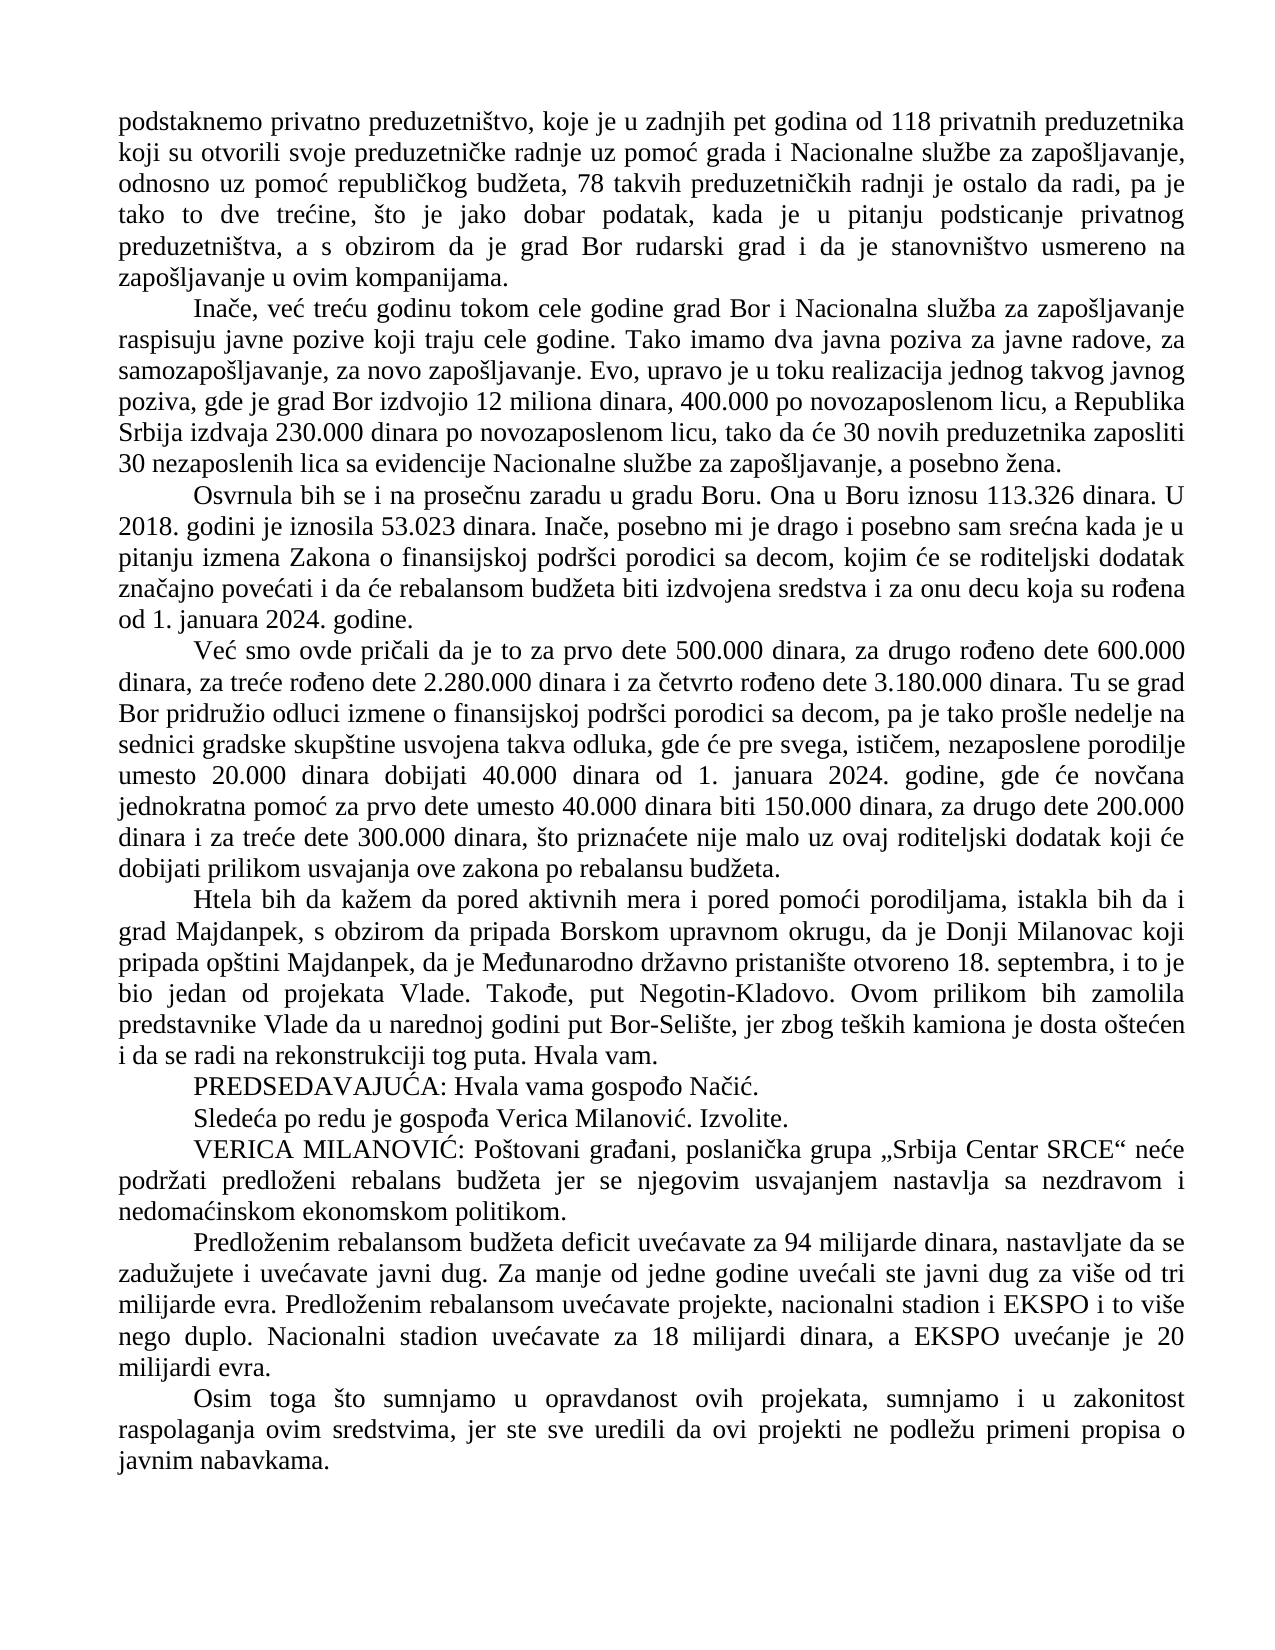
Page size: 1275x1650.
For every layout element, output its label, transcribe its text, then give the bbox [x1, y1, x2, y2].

text Htela bih da kažem da pored aktivnih mera i pored pomoći porodiljama, istakla bih da i grad Majdanpek, s obzirom da pripada Borskom upravnom okrugu, da je Donji Milanovac koji pripada opštini Majdanpek, da je Međunarodno državno pristanište otvoreno 18. septembra, i to je bio jedan od projekata Vlade. Takođe, put Negotin-Kladovo. Ovom prilikom bih zamolila predstavnike Vlade da u narednoj godini put Bor-Selište, jer zbog teških kamiona je dosta oštećen i da se radi na rekonstrukciji tog puta. Hvala vam. [118, 884, 1186, 1071]
text PREDSEDAVAJUĆA: Hvala vama gospođo Načić. [118, 1071, 1186, 1102]
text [118, 105, 1186, 292]
text VERICA MILANOVIĆ: Poštovani građani, poslanička grupa „Srbija Centar SRCE“ neće podržati predloženi rebalans budžeta jer se njegovim usvajanjem nastavlja sa nezdravom i nedomaćinskom ekonomskom politikom. [118, 1133, 1186, 1226]
text Osvrnula bih se i na prosečnu zaradu u gradu Boru. Ona u Boru iznosu 113.326 dinara. U 2018. godini je iznosila 53.023 dinara. Inače, posebno mi je drago i posebno sam srećna kada je u pitanju izmena Zakona o finansijskoj podršci porodici sa decom, kojim će se roditeljski dodatak značajno povećati i da će rebalansom budžeta biti izdvojena sredstva i za onu decu koja su rođena od 1. januara 2024. godine. [118, 479, 1186, 634]
text Sledeća po redu je gospođa Verica Milanović. Izvolite. [118, 1102, 1186, 1133]
text Predloženim rebalansom budžeta deficit uvećavate za 94 milijarde dinara, nastavljate da se zadužujete i uvećavate javni dug. Za manje od jedne godine uvećali ste javni dug za više od tri milijarde evra. Predloženim rebalansom uvećavate projekte, nacionalni stadion i EKSPO i to više nego duplo. Nacionalni stadion uvećavate za 18 milijardi dinara, a EKSPO uvećanje je 20 milijardi evra. [118, 1226, 1186, 1382]
text Već smo ovde pričali da je to za prvo dete 500.000 dinara, za drugo rođeno dete 600.000 dinara, za treće rođeno dete 2.280.000 dinara i za četvrto rođeno dete 3.180.000 dinara. Tu se grad Bor pridružio odluci izmene o finansijskoj podršci porodici sa decom, pa je tako prošle nedelje na sednici gradske skupštine usvojena takva odluka, gde će pre svega, ističem, nezaposlene porodilje umesto 20.000 dinara dobijati 40.000 dinara od 1. januara 2024. godine, gde će novčana jednokratna pomoć za prvo dete umesto 40.000 dinara biti 150.000 dinara, za drugo dete 200.000 dinara i za treće dete 300.000 dinara, što priznaćete nije malo uz ovaj roditeljski dodatak koji će dobijati prilikom usvajanja ove zakona po rebalansu budžeta. [118, 634, 1186, 884]
text Inače, već treću godinu tokom cele godine grad Bor i Nacionalna služba za zapošljavanje raspisuju javne pozive koji traju cele godine. Tako imamo dva javna poziva za javne radove, za samozapošljavanje, za novo zapošljavanje. Evo, upravo je u toku realizacija jednog takvog javnog poziva, gde je grad Bor izdvojio 12 miliona dinara, 400.000 po novozaposlenom licu, a Republika Srbija izdvaja 230.000 dinara po novozaposlenom licu, tako da će 30 novih preduzetnika zaposliti 30 nezaposlenih lica sa evidencije Nacionalne službe za zapošljavanje, a posebno žena. [118, 292, 1186, 479]
text Osim toga što sumnjamo u opravdanost ovih projekata, sumnjamo i u zakonitost raspolaganja ovim sredstvima, jer ste sve uredili da ovi projekti ne podležu primeni propisa o javnim nabavkama. [118, 1382, 1186, 1475]
